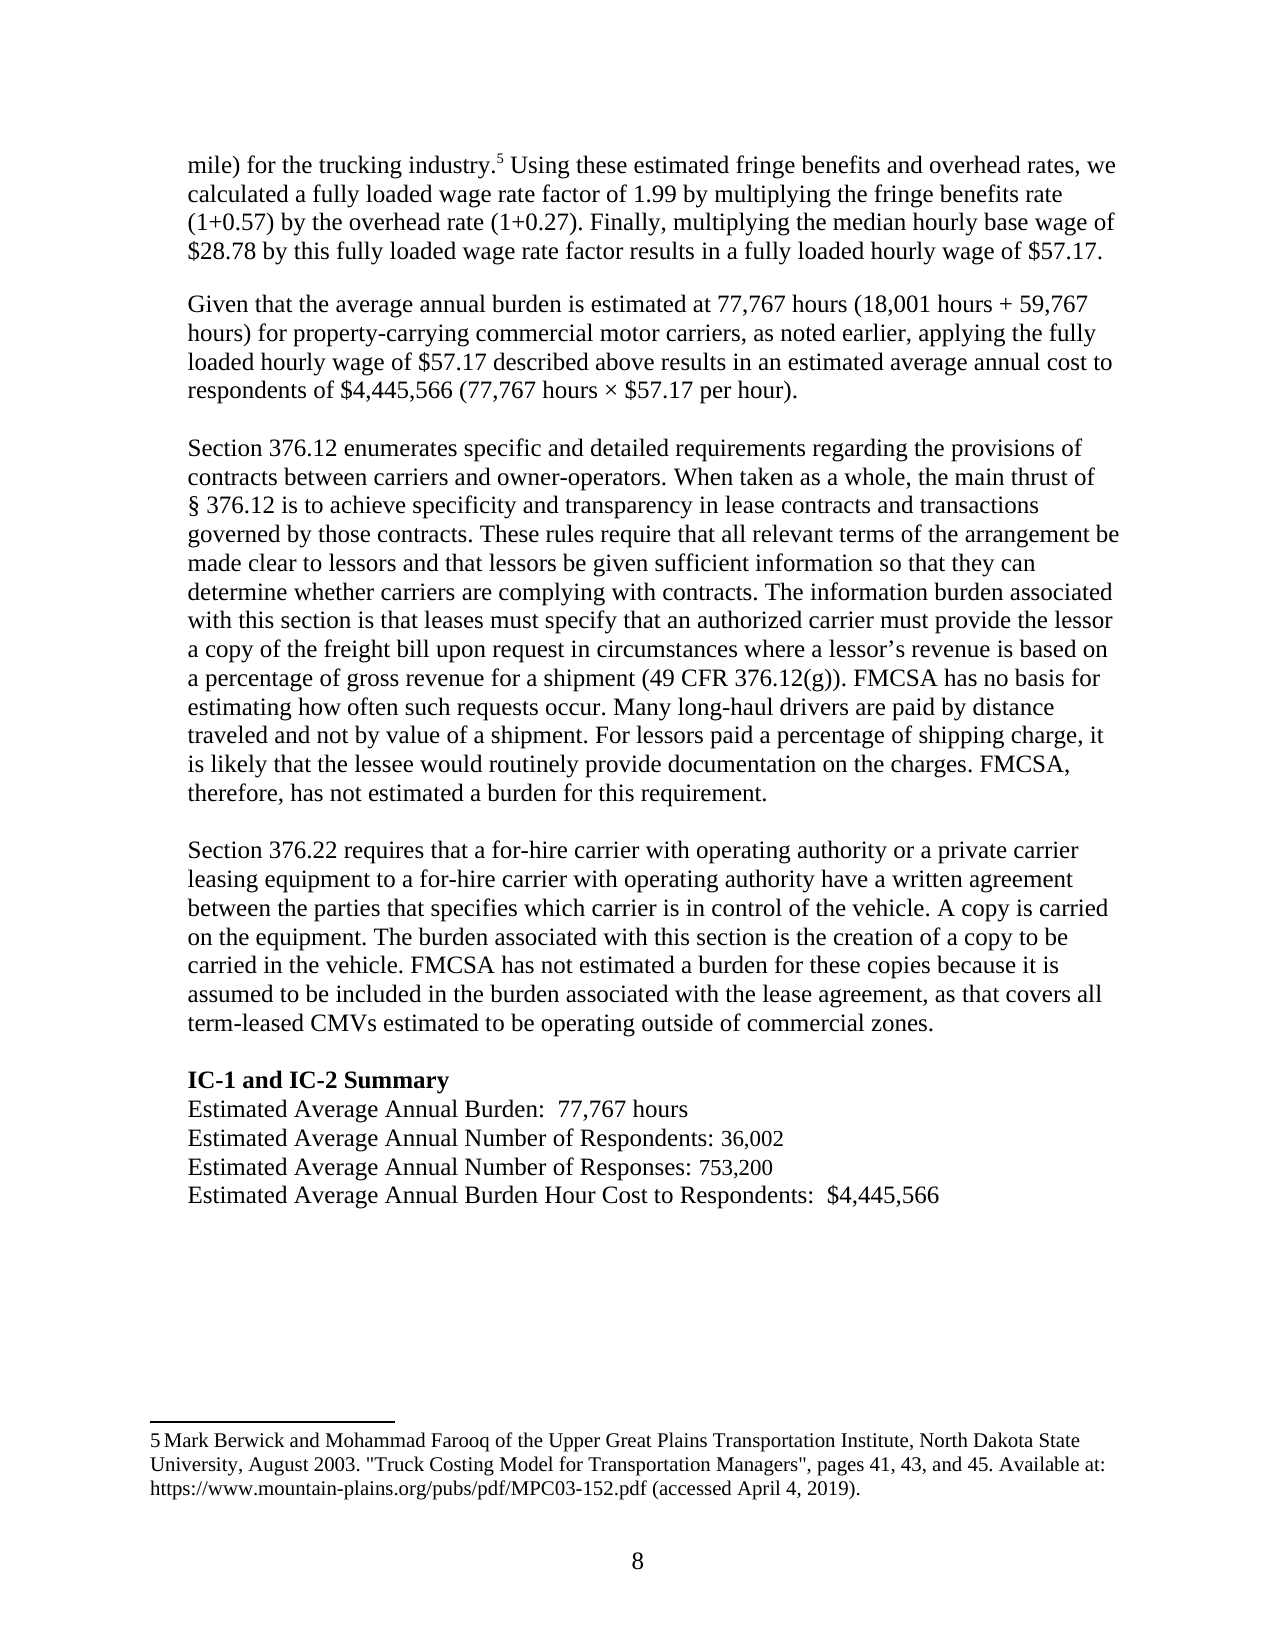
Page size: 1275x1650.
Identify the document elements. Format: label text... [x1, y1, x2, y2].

text Estimated Average Annual Number of Responses: 753,200 [187, 1152, 1125, 1180]
text IC-1 and IC-2 Summary [187, 1065, 1125, 1094]
text Estimated Average Annual Burden: 77,767 hours [187, 1094, 1125, 1123]
text Estimated Average Annual Burden Hour Cost to Respondents: $4,445,566 [187, 1180, 1125, 1209]
text Given that the average annual burden is estimated at 77,767 hours (18,001 hours + 59,767 hours) for property-carrying commercial motor carriers, as noted earlier, applying the fully loaded hourly wage of $57.17 described above results in an estimated average annual cost to respondents of $4,445,566 (77,767 hours × $57.17 per hour). [187, 289, 1125, 404]
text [187, 150, 1125, 265]
text Section 376.12 enumerates specific and detailed requirements regarding the provisions of contracts between carriers and owner-operators. When taken as a whole, the main thrust of § 376.12 is to achieve specificity and transparency in lease contracts and transactions governed by those contracts. These rules require that all relevant terms of the arrangement be made clear to lessors and that lessors be given sufficient information so that they can determine whether carriers are complying with contracts. The information burden associated with this section is that leases must specify that an authorized carrier must provide the lessor a copy of the freight bill upon request in circumstances where a lessor’s revenue is based on a percentage of gross revenue for a shipment (49 CFR 376.12(g)). FMCSA has no basis for estimating how often such requests occur. Many long-haul drivers are paid by distance traveled and not by value of a shipment. For lessors paid a percentage of shipping charge, it is likely that the lessee would routinely provide documentation on the charges. FMCSA, therefore, has not estimated a burden for this requirement. [187, 433, 1125, 807]
text Estimated Average Annual Number of Respondents: 36,002 [187, 1123, 1125, 1152]
text Section 376.22 requires that a for-hire carrier with operating authority or a private carrier leasing equipment to a for-hire carrier with operating authority have a written agreement between the parties that specifies which carrier is in control of the vehicle. A copy is carried on the equipment. The burden associated with this section is the creation of a copy to be carried in the vehicle. FMCSA has not estimated a burden for these copies because it is assumed to be included in the burden associated with the lease agreement, as that covers all term-leased CMVs estimated to be operating outside of commercial zones. [187, 835, 1125, 1037]
